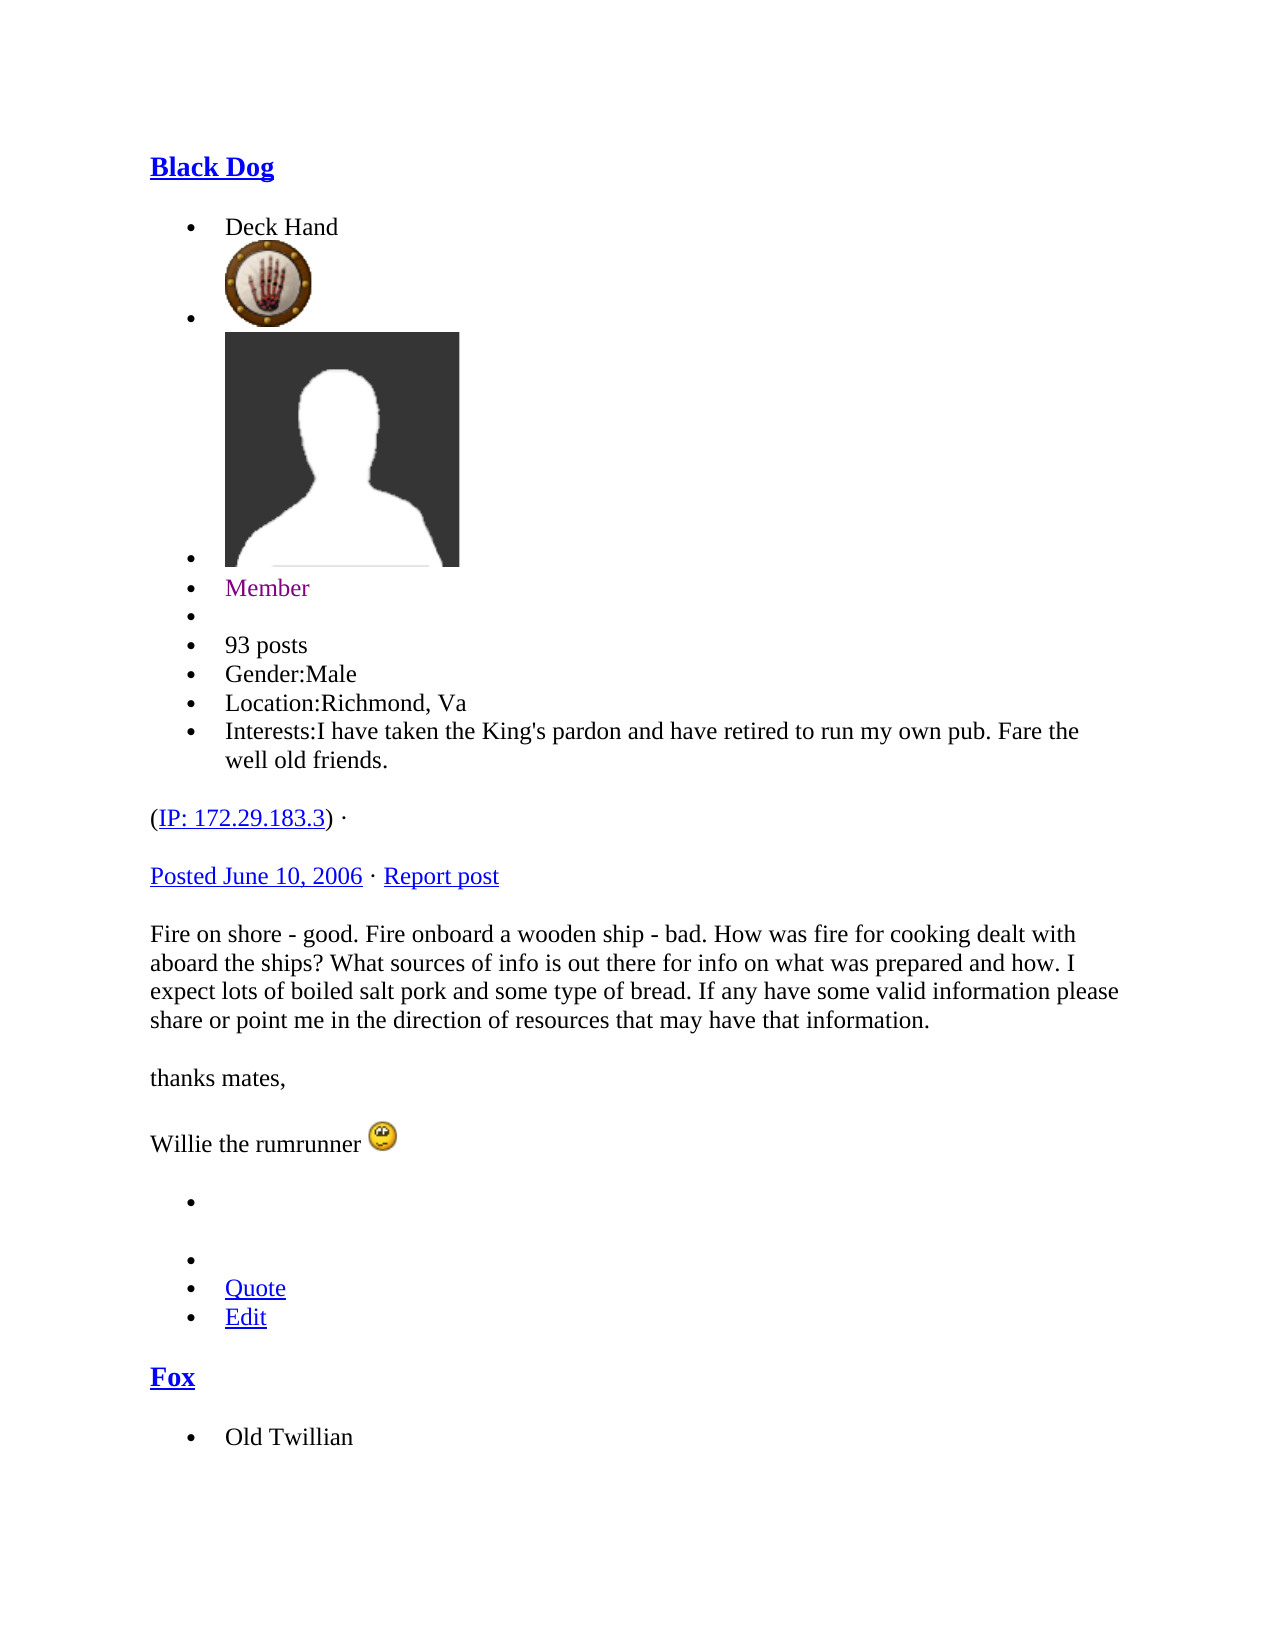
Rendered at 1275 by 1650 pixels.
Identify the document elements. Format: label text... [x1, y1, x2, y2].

text Posted June 10, 2006 · Report post [150, 861, 1125, 890]
text Black Dog [150, 150, 1125, 182]
picture [225, 240, 312, 327]
list 93 posts [187, 630, 1125, 659]
list Location:Richmond, Va [187, 688, 1125, 716]
list Deck Hand [187, 212, 1125, 240]
list Gender:Male [187, 659, 1125, 688]
text Willie the rumrunner [150, 1121, 1125, 1158]
list Interests:I have taken the King's pardon and have retired to run my own pub. Fare the well old friends. [187, 716, 1125, 774]
list Edit [187, 1302, 1125, 1331]
picture [367, 1121, 399, 1153]
text Fire on shore - good. Fire onboard a wooden ship - bad. How was fire for cooking dealt with aboard the ships? What sources of info is out there for info on what was prepared and how. I expect lots of boiled salt pork and some type of bread. If any have some valid information please share or point me in the direction of resources that may have that information. [150, 919, 1125, 1034]
list Quote [187, 1273, 1125, 1302]
text thanks mates, [150, 1063, 1125, 1092]
list Member [187, 573, 1125, 601]
list Old Twillian [187, 1422, 1125, 1450]
picture [225, 332, 460, 567]
text (IP: 172.29.183.3) · [150, 803, 1125, 832]
text Fox [150, 1360, 1125, 1392]
